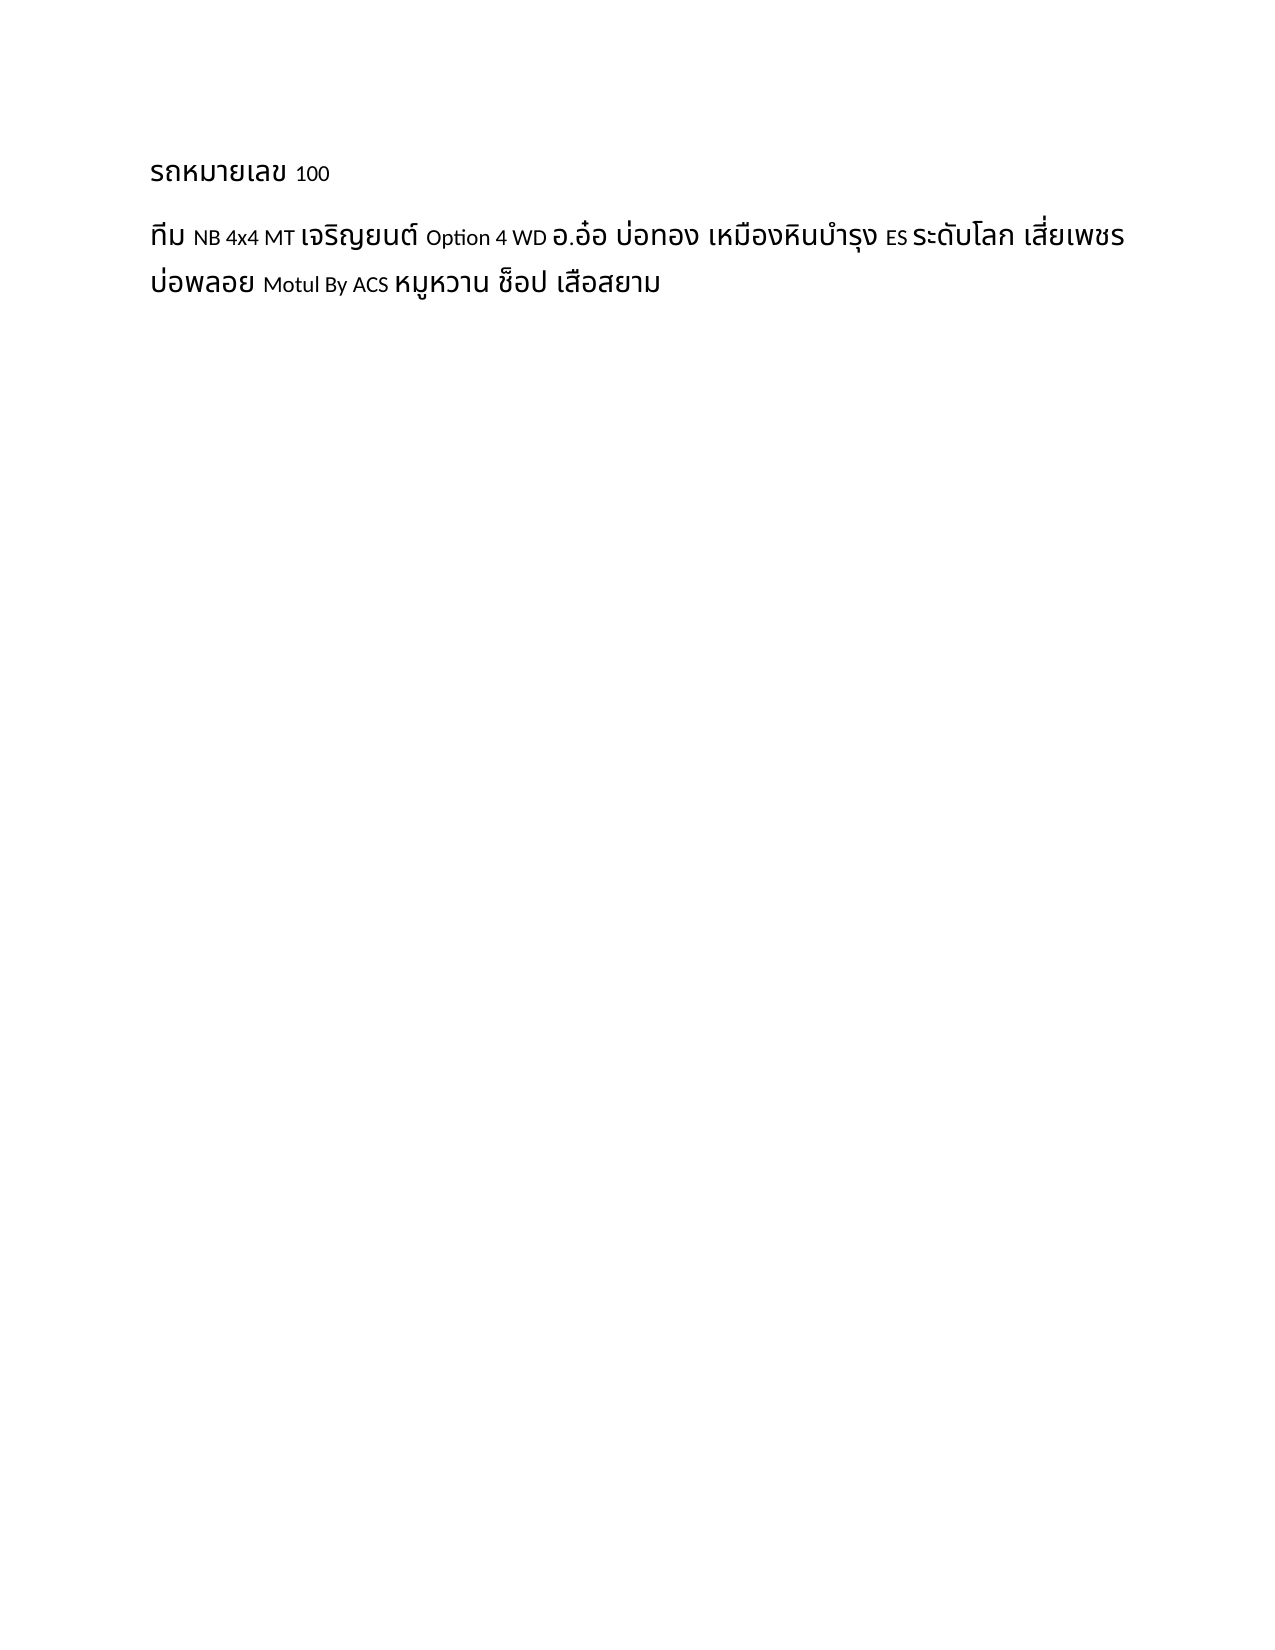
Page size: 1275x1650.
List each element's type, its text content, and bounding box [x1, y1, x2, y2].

text ทีม NB 4x4 MT เจริญยนต์ Option 4 WD อ.อ๋อ บ่อทอง เหมืองหินบำรุง ES ระดับโลก เสี่ยเพชร บ่อพลอย Motul By ACS หมูหวาน ช็อป เสือสยาม [150, 214, 1125, 306]
text รถหมายเลข 100 [150, 150, 1125, 194]
